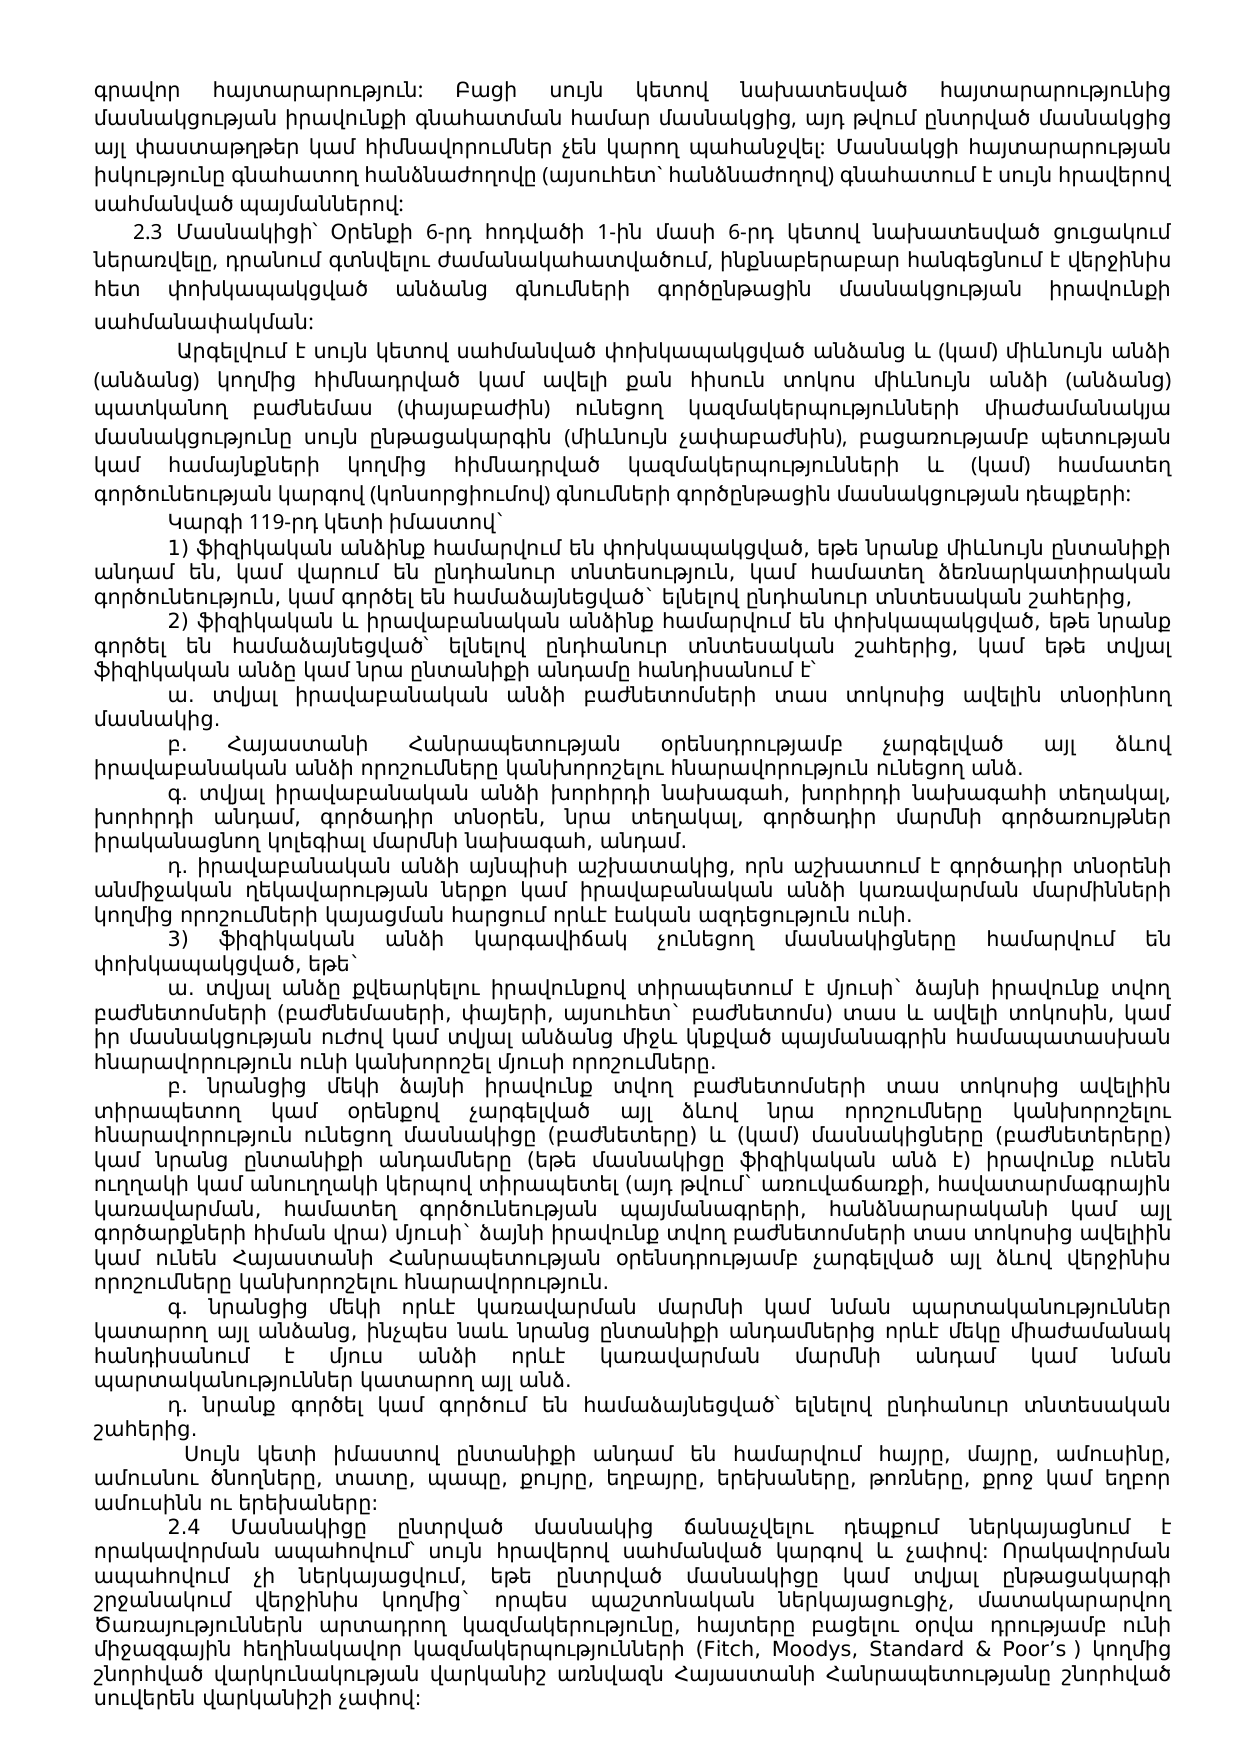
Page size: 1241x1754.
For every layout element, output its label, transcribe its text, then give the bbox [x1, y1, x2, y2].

text Սույն կետի իմաստով ընտանիքի անդամ են համարվում հայրը, մայրը, ամուսինը, ամուսնու ծնողները, տատը, պապը, քույրը, եղբայրը, երեխաները, թոռները, քրոջ կամ եղբոր ամուսինն ու երեխաները: [94, 1441, 1171, 1515]
text ա. տվյալ անձը քվեարկելու իրավունքով տիրապետում է մյուսի` ձայնի իրավունք տվող բաժնետոմսերի (բաժնեմասերի, փայերի, այսուհետ` բաժնետոմս) տաս և ավելի տոկոսին, կամ իր մասնակցության ուժով կամ տվյալ անձանց միջև կնքված պայմանագրին համապատասխան հնարավորություն ունի կանխորոշել մյուսի որոշումները. [94, 976, 1171, 1074]
text գ. տվյալ իրավաբանական անձի խորհրդի նախագահ, խորհրդի նախագահի տեղակալ, խորհրդի անդամ, գործադիր տնօրեն, նրա տեղակալ, գործադիր մարմնի գործառույթներ իրականացնող կոլեգիալ մարմնի նախագահ, անդամ. [94, 780, 1171, 854]
text Արգելվում է սույն կետով սահմանված փոխկապակցված անձանց և (կամ) միևնույն անձի (անձանց) կողմից հիմնադրված կամ ավելի քան հիսուն տոկոս միևնույն անձի (անձանց) պատկանող բաժնեմաս (փայաբաժին) ունեցող կազմակերպությունների միաժամանակյա մասնակցությունը սույն ընթացակարգին (միևնույն չափաբաժնին), բացառությամբ պետության կամ համայնքների կողմից հիմնադրված կազմակերպությունների և (կամ) համատեղ գործունեության կարգով (կոնսորցիումով) գնումների գործընթացին մասնակցության դեպքերի: [94, 337, 1171, 507]
text գ. նրանցից մեկի որևէ կառավարման մարմնի կամ նման պարտականություններ կատարող այլ անձանց, ինչպես նաև նրանց ընտանիքի անդամներից որևէ մեկը միաժամանակ հանդիսանում է մյուս անձի որևէ կառավարման մարմնի անդամ կամ նման պարտականություններ կատարող այլ անձ. [94, 1294, 1171, 1392]
text 2.3 Մասնակիցի՝ Օրենքի 6-րդ հոդվածի 1-ին մասի 6-րդ կետով նախատեսված ցուցակում ներառվելը, դրանում գտնվելու ժամանակահատվածում, ինքնաբերաբար հանգեցնում է վերջինիս հետ փոխկապակցված անձանց գնումների գործընթացին մասնակցության իրավունքի սահմանափակման: [94, 217, 1171, 337]
text Կարգի 119-րդ կետի իմաստով` [94, 507, 1171, 536]
text դ. նրանք գործել կամ գործում են համաձայնեցված՝ ելնելով ընդհանուր տնտեսական շահերից. [94, 1392, 1171, 1441]
text 1) ֆիզիկական անձինք համարվում են փոխկապակցված, եթե նրանք միևնույն ընտանիքի անդամ են, կամ վարում են ընդհանուր տնտեսություն, կամ համատեղ ձեռնարկատիրական գործունեություն, կամ գործել են համաձայնեցված` ելնելով ընդհանուր տնտեսական շահերից, [94, 536, 1171, 609]
text բ. նրանցից մեկի ձայնի իրավունք տվող բաժնետոմսերի տաս տոկոսից ավելիին տիրապետող կամ օրենքով չարգելված այլ ձևով նրա որոշումները կանխորոշելու հնարավորություն ունեցող մասնակիցը (բաժնետերը) և (կամ) մասնակիցները (բաժնետերերը) կամ նրանց ընտանիքի անդամները (եթե մասնակիցը ֆիզիկական անձ է) իրավունք ունեն ուղղակի կամ անուղղակի կերպով տիրապետել (այդ թվում` առուվաճառքի, հավատարմագրային կառավարման, համատեղ գործունեության պայմանագրերի, հանձնարարականի կամ այլ գործարքների հիման վրա) մյուսի` ձայնի իրավունք տվող բաժնետոմսերի տաս տոկոսից ավելիին կամ ունեն Հայաստանի Հանրապետության օրենսդրությամբ չարգելված այլ ձևով վերջինիս որոշումները կանխորոշելու հնարավորություն. [94, 1074, 1171, 1294]
text 2) ֆիզիկական և իրավաբանական անձինք համարվում են փոխկապակցված, եթե նրանք գործել են համաձայնեցված՝ ելնելով ընդհանուր տնտեսական շահերից, կամ եթե տվյալ ֆիզիկական անձը կամ նրա ընտանիքի անդամը հանդիսանում է՝ [94, 609, 1171, 682]
text 2.4 Մասնակիցը ընտրված մասնակից ճանաչվելու դեպքում ներկայացնում է որակավորման ապահովում՝ սույն հրավերով սահմանված կարգով և չափով: Որակավորման ապահովում չի ներկայացվում, եթե ընտրված մասնակիցը կամ տվյալ ընթացակարգի շրջանակում վերջինիս կողմից` որպես պաշտոնական ներկայացուցիչ, մատակարարվող Ծառայություններն արտադրող կազմակերությունը, հայտերը բացելու օրվա դրությամբ ունի միջազգային հեղինակավոր կազմակերպությունների (Fitch, Moodys, Standard & Poor’s ) կողմից շնորհված վարկունակության վարկանիշ առնվազն Հայաստանի Հանրապետությանը շնորհված սուվերեն վարկանիշի չափով: [94, 1515, 1171, 1711]
text ա. տվյալ իրավաբանական անձի բաժնետոմսերի տաս տոկոսից ավելին տնօրինող մասնակից. [94, 682, 1171, 731]
text բ. Հայաստանի Հանրապետության օրենսդրությամբ չարգելված այլ ձևով իրավաբանական անձի որոշումները կանխորոշելու հնարավորություն ունեցող անձ. [94, 731, 1171, 780]
text դ. իրավաբանական անձի այնպիսի աշխատակից, որն աշխատում է գործադիր տնօրենի անմիջական ղեկավարության ներքո կամ իրավաբանական անձի կառավարման մարմինների կողմից որոշումների կայացման հարցում որևէ էական ազդեցություն ունի. [94, 854, 1171, 927]
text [94, 75, 1171, 217]
text 3) ֆիզիկական անձի կարգավիճակ չունեցող մասնակիցները համարվում են փոխկապակցված, եթե` [94, 927, 1171, 976]
